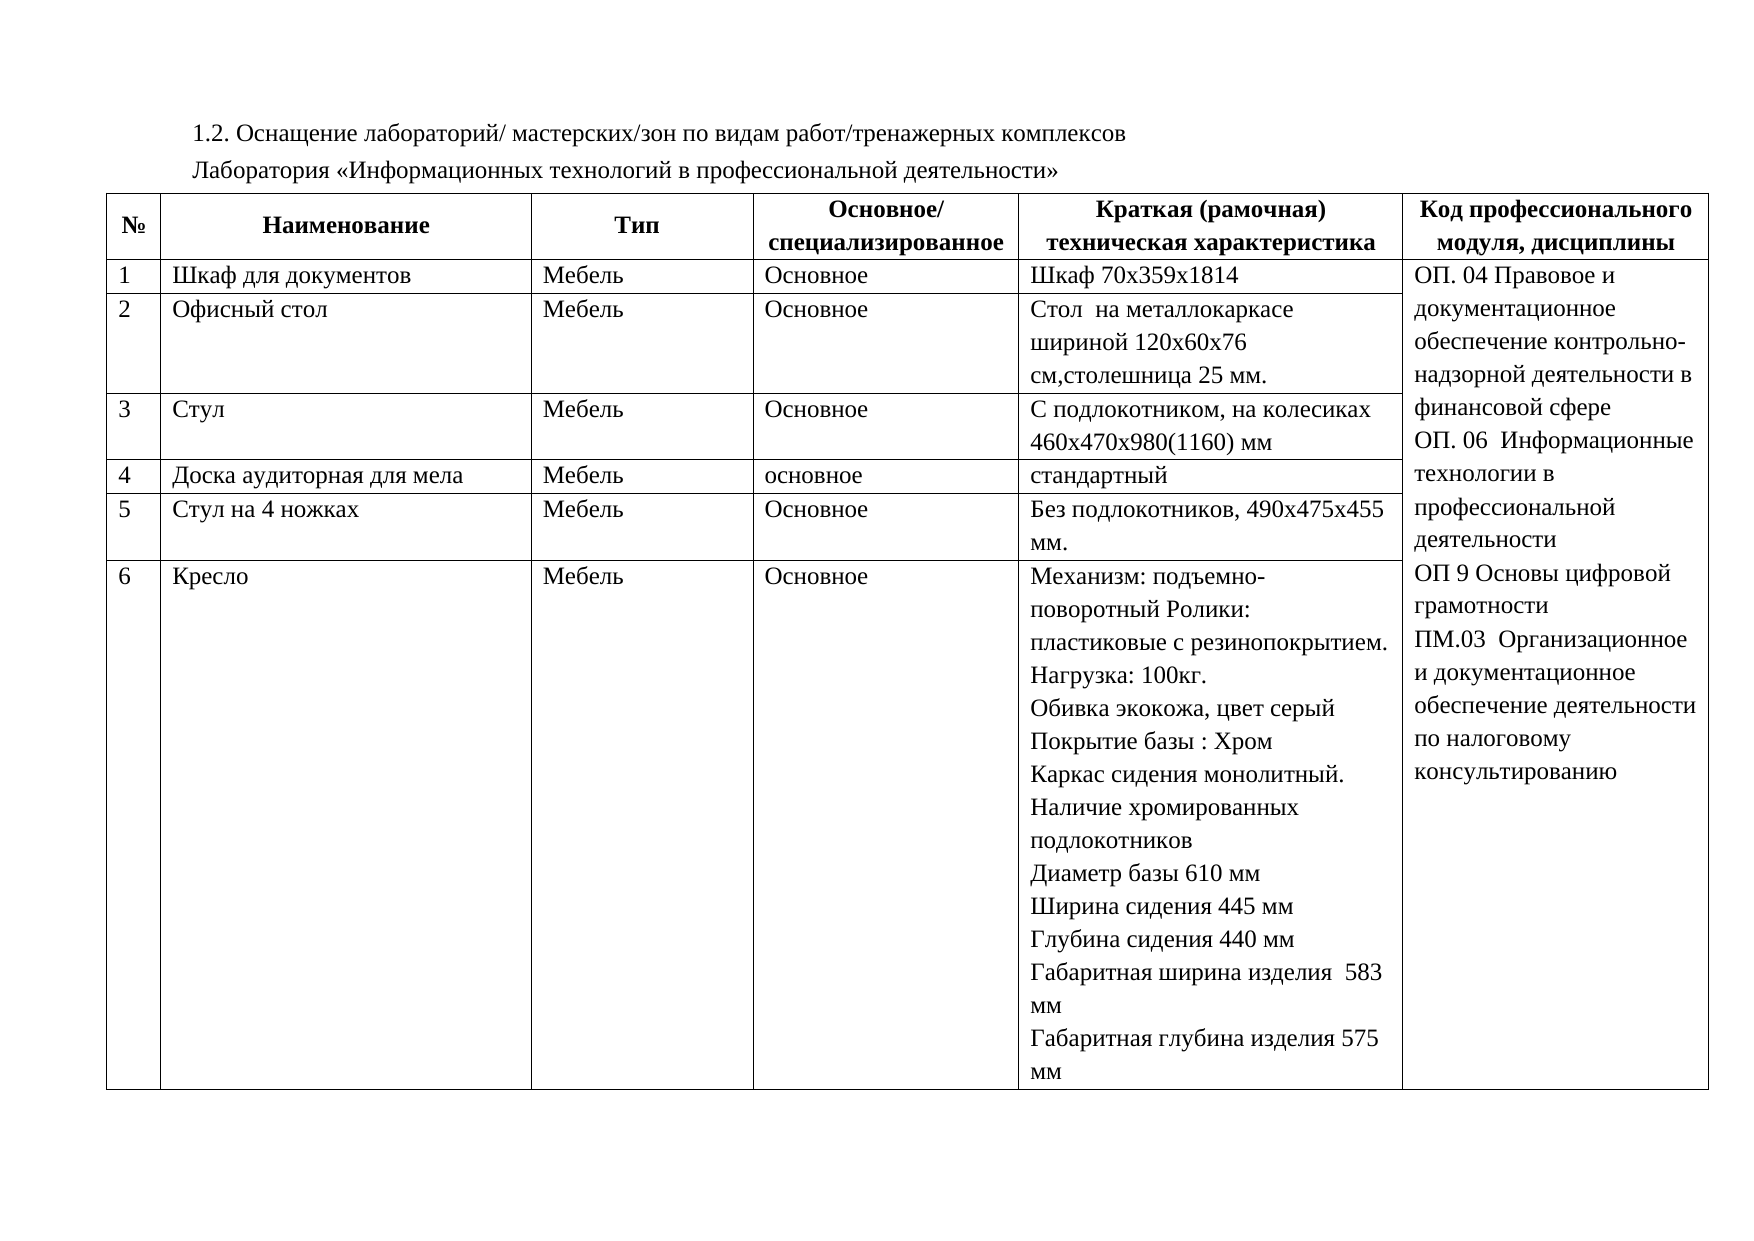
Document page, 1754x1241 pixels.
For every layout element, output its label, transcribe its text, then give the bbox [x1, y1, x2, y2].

table_cell Мебель [532, 561, 753, 1089]
table_cell Основное [754, 494, 1018, 560]
table_header Наименование [161, 194, 531, 259]
table_cell Основное [754, 394, 1018, 459]
table_header Основное/ специализированное [754, 194, 1018, 259]
table_cell Мебель [532, 460, 753, 493]
table_cell Основное [754, 561, 1018, 1089]
table_cell 5 [107, 494, 160, 560]
table_cell Стол на металлокаркасе шириной 120х60х76 см,столешница 25 мм. [1019, 294, 1402, 393]
table_cell Шкаф 70х359х1814 [1019, 260, 1402, 293]
table_cell Мебель [532, 394, 753, 459]
table_cell Кресло [161, 561, 531, 1089]
table_cell 1 [107, 260, 160, 293]
table_cell Основное [754, 294, 1018, 393]
table_cell Стул на 4 ножках [161, 494, 531, 560]
table_cell Доска аудиторная для мела [161, 460, 531, 493]
table_cell Основное [754, 260, 1018, 293]
table_cell стандартный [1019, 460, 1402, 493]
table_cell основное [754, 460, 1018, 493]
table_cell Мебель [532, 260, 753, 293]
table_header № [107, 194, 160, 259]
table_cell Мебель [532, 494, 753, 560]
table_header Тип [532, 194, 753, 259]
table_cell Без подлокотников, 490х475х455 мм. [1019, 494, 1402, 560]
table_cell 6 [107, 561, 160, 1089]
table_cell 3 [107, 394, 160, 459]
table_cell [1403, 260, 1708, 1089]
table_cell Офисный стол [161, 294, 531, 393]
table_cell 2 [107, 294, 160, 393]
text 1.2. Оснащение лабораторий/ мастерских/зон по видам работ/тренажерных комплексов [118, 118, 1665, 147]
table_cell Стул [161, 394, 531, 459]
table_cell Мебель [532, 294, 753, 393]
text Лаборатория «Информационных технологий в профессиональной деятельности» [118, 155, 1665, 184]
table_cell Шкаф для документов [161, 260, 531, 293]
table_header Краткая (рамочная) техническая характеристика [1019, 194, 1402, 259]
table_cell Механизм: подъемно-поворотный Ролики: пластиковые с резинопокрытием. Нагрузка: 100кг. Обивка экокожа, цвет серый Покрытие базы : Хром Каркас сидения монолитный. Наличие хромированных подлокотников Диаметр базы 610 мм Ширина сидения 445 мм Глубина сидения 440 мм Габаритная ширина изделия 583 мм Габаритная глубина изделия 575 мм [1019, 561, 1402, 1089]
table_cell С подлокотником, на колесиках 460х470х980(1160) мм [1019, 394, 1402, 459]
table_header Код профессионального модуля, дисциплины [1403, 194, 1708, 259]
table_cell 4 [107, 460, 160, 493]
